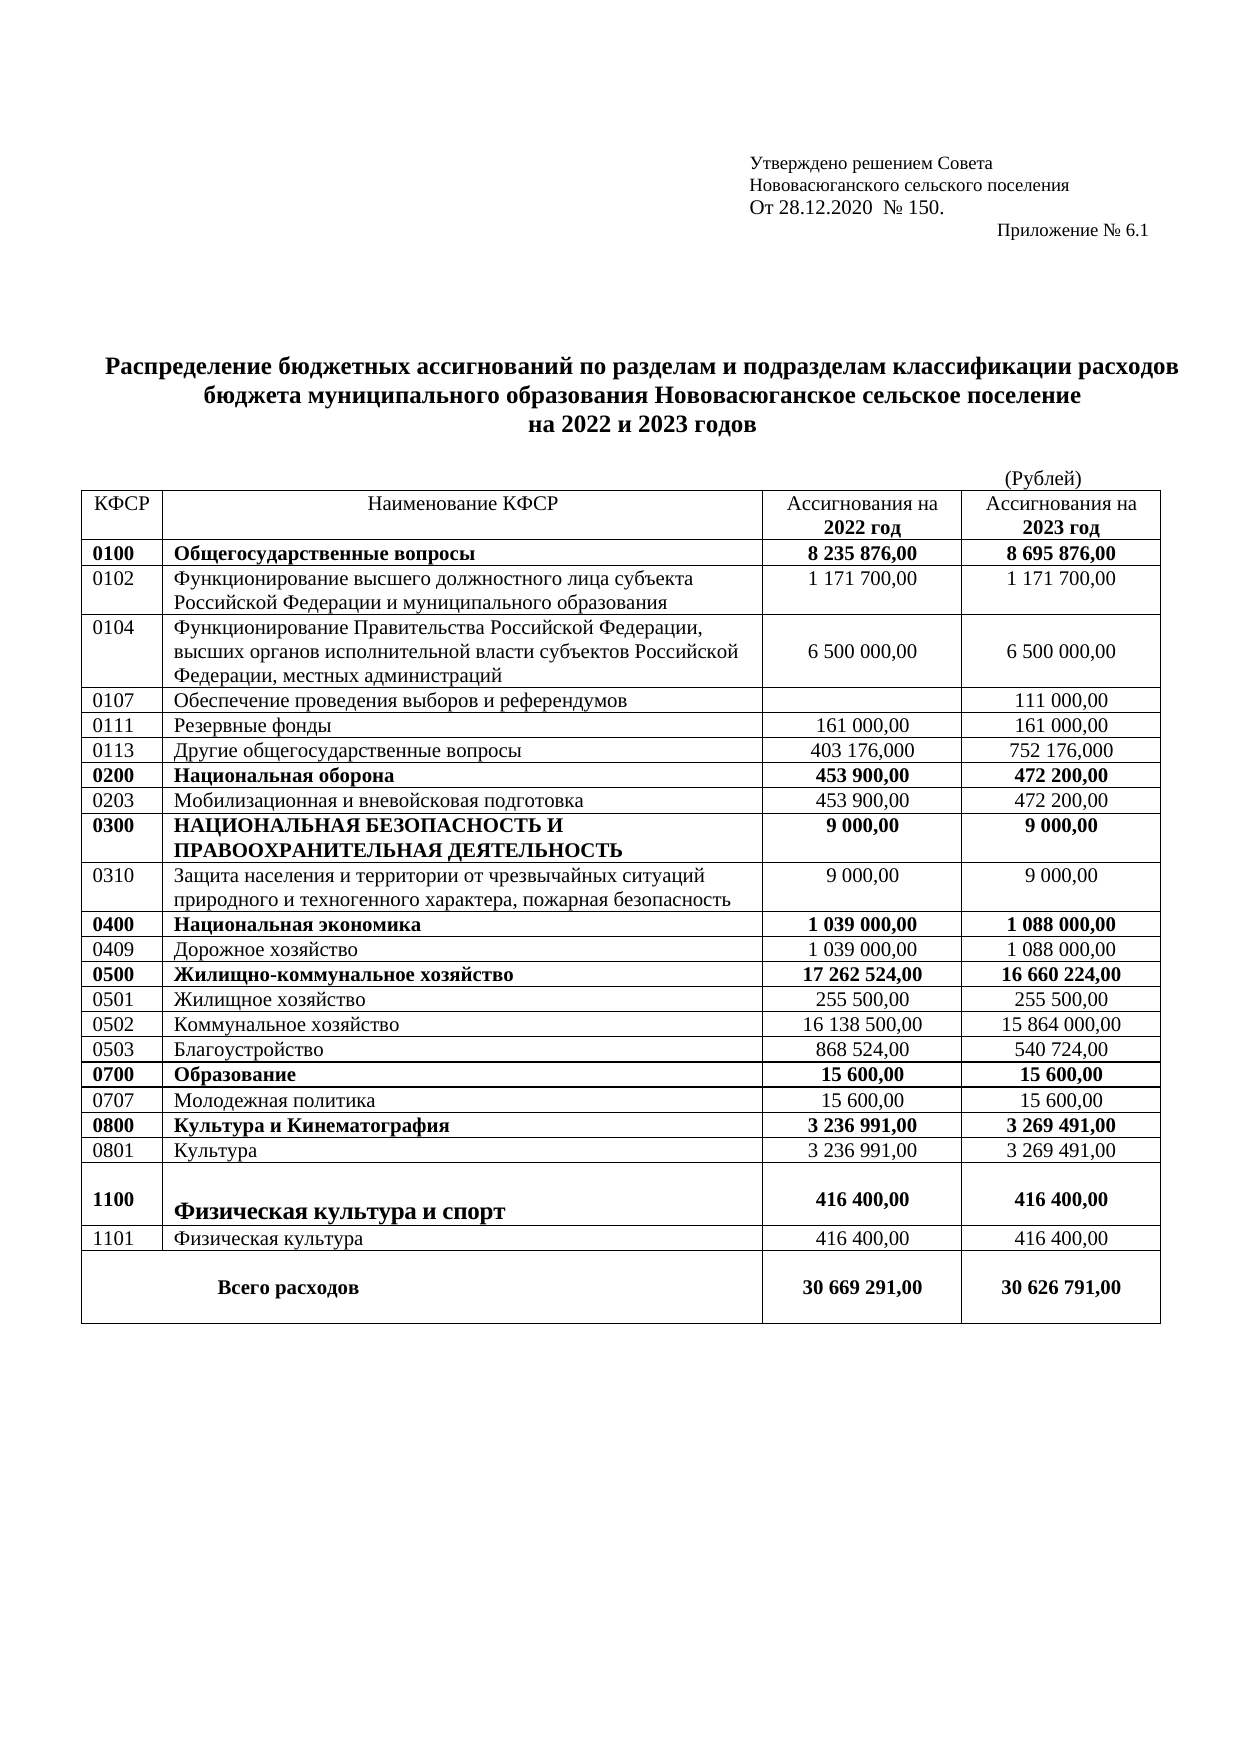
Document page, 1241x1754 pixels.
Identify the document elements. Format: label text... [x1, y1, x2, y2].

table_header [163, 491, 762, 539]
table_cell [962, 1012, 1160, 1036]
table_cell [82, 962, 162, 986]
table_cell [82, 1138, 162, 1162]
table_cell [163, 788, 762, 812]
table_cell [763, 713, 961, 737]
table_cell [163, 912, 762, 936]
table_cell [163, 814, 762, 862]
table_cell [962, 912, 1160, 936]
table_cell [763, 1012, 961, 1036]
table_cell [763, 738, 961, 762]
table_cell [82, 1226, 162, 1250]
title От 28.12.2020 № 150. [103, 195, 1181, 219]
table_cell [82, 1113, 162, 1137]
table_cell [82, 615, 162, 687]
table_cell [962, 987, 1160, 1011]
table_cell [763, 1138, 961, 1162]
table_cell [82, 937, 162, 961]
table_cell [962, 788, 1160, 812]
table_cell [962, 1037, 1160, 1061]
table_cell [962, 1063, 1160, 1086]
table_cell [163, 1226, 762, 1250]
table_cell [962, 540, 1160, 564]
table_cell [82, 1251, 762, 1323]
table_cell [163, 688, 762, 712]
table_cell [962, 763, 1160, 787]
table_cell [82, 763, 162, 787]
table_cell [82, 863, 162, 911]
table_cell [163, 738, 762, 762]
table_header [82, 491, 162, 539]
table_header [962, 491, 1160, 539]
title Приложение № 6.1 [103, 219, 1181, 241]
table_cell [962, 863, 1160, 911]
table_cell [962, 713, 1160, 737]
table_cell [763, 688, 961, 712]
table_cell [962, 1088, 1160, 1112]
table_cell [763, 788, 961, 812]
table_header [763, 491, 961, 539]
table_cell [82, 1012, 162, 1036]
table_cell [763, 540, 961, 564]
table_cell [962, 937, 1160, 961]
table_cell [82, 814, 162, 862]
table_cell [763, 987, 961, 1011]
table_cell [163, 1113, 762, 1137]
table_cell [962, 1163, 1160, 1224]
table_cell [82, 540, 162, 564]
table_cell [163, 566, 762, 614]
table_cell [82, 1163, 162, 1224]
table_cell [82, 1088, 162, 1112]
title Нововасюганского сельского поселения [103, 174, 1181, 195]
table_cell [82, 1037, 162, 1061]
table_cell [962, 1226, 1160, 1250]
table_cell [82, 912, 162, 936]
text (Рублей) [103, 466, 1181, 490]
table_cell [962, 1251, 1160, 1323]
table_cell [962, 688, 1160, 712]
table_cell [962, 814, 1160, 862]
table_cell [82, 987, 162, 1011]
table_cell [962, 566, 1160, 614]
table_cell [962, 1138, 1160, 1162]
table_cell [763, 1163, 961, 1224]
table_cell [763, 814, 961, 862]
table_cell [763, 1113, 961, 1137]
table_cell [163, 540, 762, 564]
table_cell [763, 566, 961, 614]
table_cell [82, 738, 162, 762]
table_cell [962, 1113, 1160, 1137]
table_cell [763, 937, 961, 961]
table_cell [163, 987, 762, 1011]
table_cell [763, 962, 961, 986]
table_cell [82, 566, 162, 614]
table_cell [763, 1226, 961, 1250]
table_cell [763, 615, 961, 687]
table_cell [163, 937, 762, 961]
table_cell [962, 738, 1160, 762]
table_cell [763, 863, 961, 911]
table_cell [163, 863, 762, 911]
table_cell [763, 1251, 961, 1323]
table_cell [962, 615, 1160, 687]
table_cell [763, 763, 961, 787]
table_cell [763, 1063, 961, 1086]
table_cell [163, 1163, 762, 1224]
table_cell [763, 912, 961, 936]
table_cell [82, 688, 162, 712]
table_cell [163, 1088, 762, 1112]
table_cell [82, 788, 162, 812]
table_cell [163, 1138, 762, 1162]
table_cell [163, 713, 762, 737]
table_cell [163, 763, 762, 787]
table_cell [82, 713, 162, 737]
text Распределение бюджетных ассигнований по разделам и подразделам классификации расходов бюджета муниципального образования Нововасюганское сельское поселение [103, 351, 1181, 409]
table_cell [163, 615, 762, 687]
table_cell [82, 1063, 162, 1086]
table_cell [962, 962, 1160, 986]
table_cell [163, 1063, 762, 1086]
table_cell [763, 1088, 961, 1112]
text на 2022 и 2023 годов [103, 409, 1181, 437]
title Утверждено решением Совета [103, 152, 1181, 174]
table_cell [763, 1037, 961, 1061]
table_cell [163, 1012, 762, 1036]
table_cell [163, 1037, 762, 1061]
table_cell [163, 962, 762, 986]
